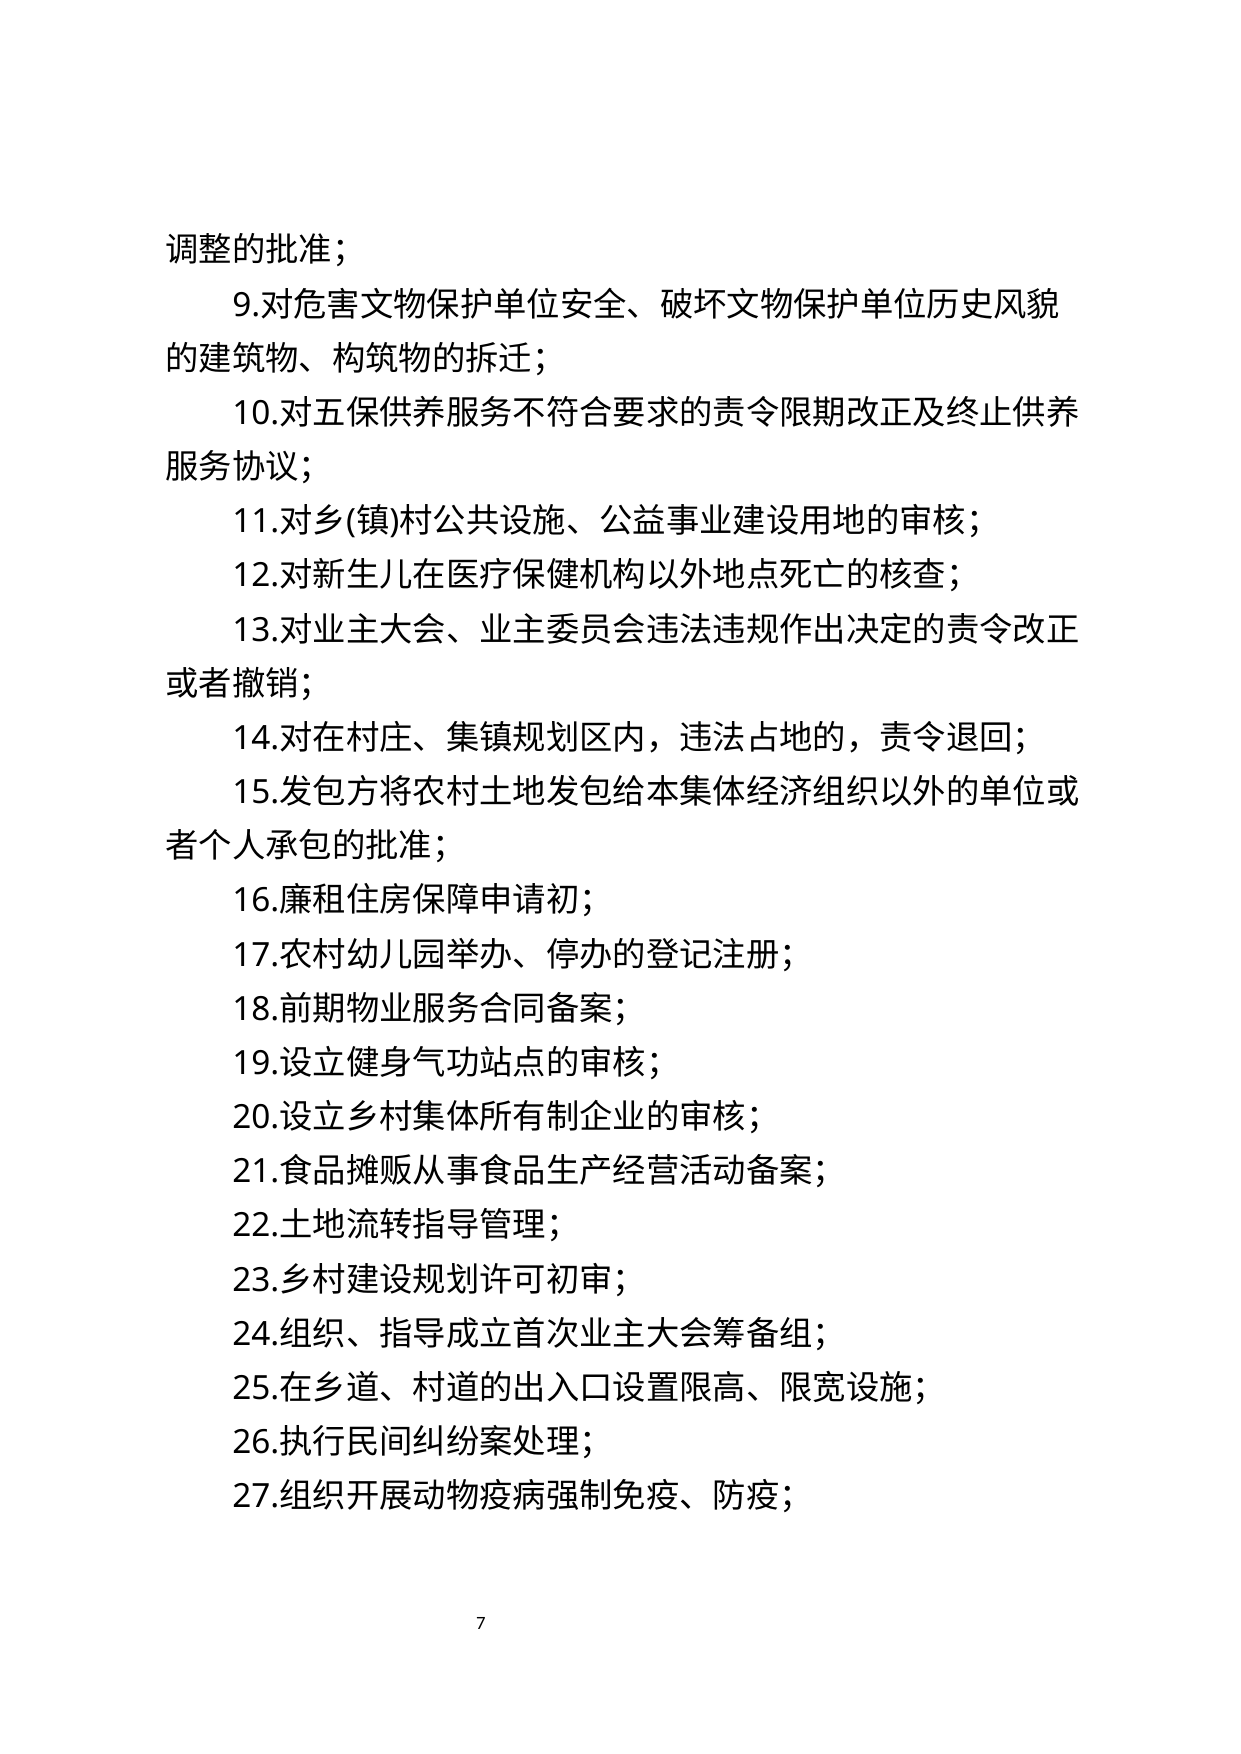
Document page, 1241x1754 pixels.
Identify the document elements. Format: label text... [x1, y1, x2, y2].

text 25.在乡道、村道的出入口设置限高、限宽设施； [165, 1356, 1087, 1410]
text 11.对乡(镇)村公共设施、公益事业建设用地的审核； [165, 489, 1087, 543]
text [165, 218, 1087, 273]
text 9.对危害文物保护单位安全、破坏文物保护单位历史风貌的建筑物、构筑物的拆迁； [165, 273, 1087, 381]
text 22.土地流转指导管理； [165, 1193, 1087, 1248]
text 17.农村幼儿园举办、停办的登记注册； [165, 923, 1087, 977]
text 18.前期物业服务合同备案； [165, 977, 1087, 1031]
text 12.对新生儿在医疗保健机构以外地点死亡的核查； [165, 543, 1087, 598]
text 13.对业主大会、业主委员会违法违规作出决定的责令改正或者撤销； [165, 598, 1087, 706]
text 10.对五保供养服务不符合要求的责令限期改正及终止供养服务协议； [165, 381, 1087, 489]
text 27.组织开展动物疫病强制免疫、防疫； [165, 1464, 1087, 1518]
text 23.乡村建设规划许可初审； [165, 1248, 1087, 1302]
text 26.执行民间纠纷案处理； [165, 1410, 1087, 1464]
text 16.廉租住房保障申请初； [165, 868, 1087, 923]
text 24.组织、指导成立首次业主大会筹备组； [165, 1302, 1087, 1356]
text 21.食品摊贩从事食品生产经营活动备案； [165, 1139, 1087, 1193]
text 14.对在村庄、集镇规划区内，违法占地的，责令退回； [165, 706, 1087, 760]
text 20.设立乡村集体所有制企业的审核； [165, 1085, 1087, 1139]
text 19.设立健身气功站点的审核； [165, 1031, 1087, 1085]
text 15.发包方将农村土地发包给本集体经济组织以外的单位或者个人承包的批准； [165, 760, 1087, 868]
